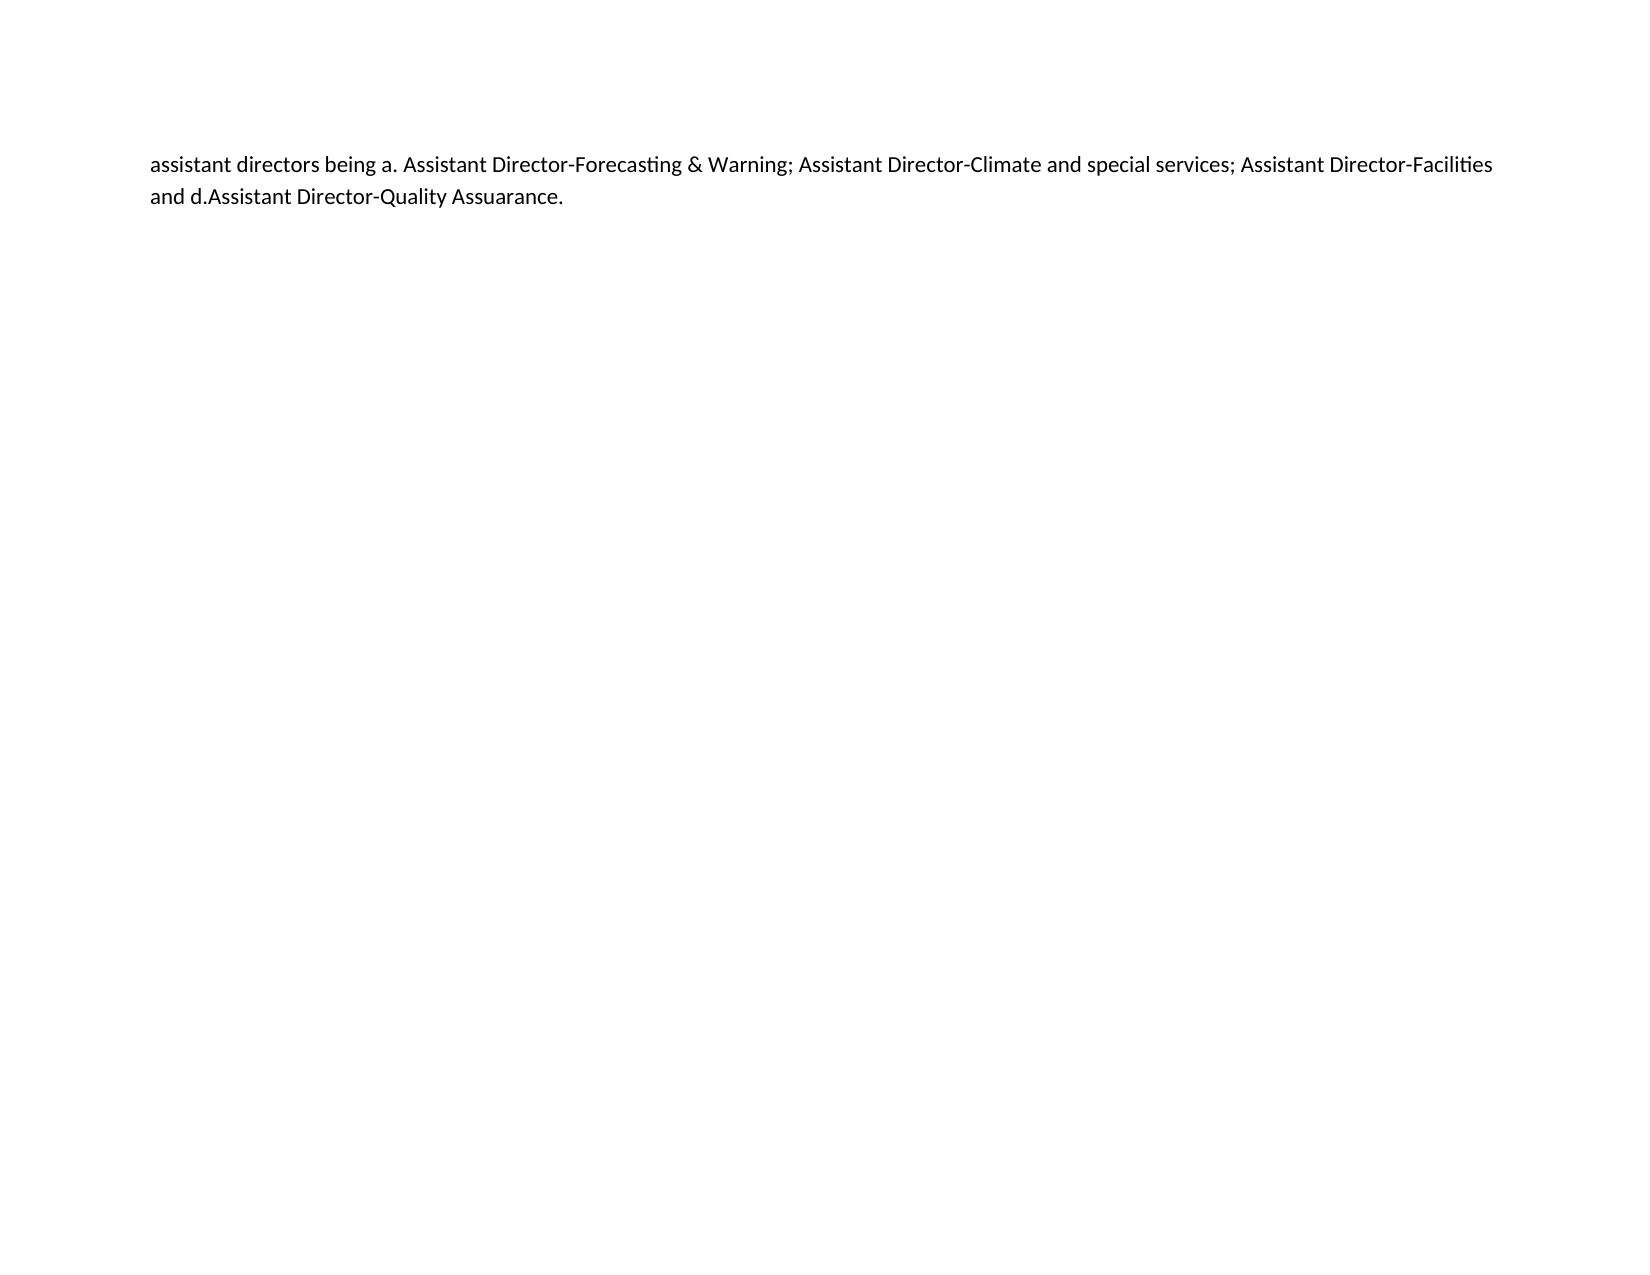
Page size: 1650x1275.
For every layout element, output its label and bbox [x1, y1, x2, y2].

text [150, 150, 1500, 210]
